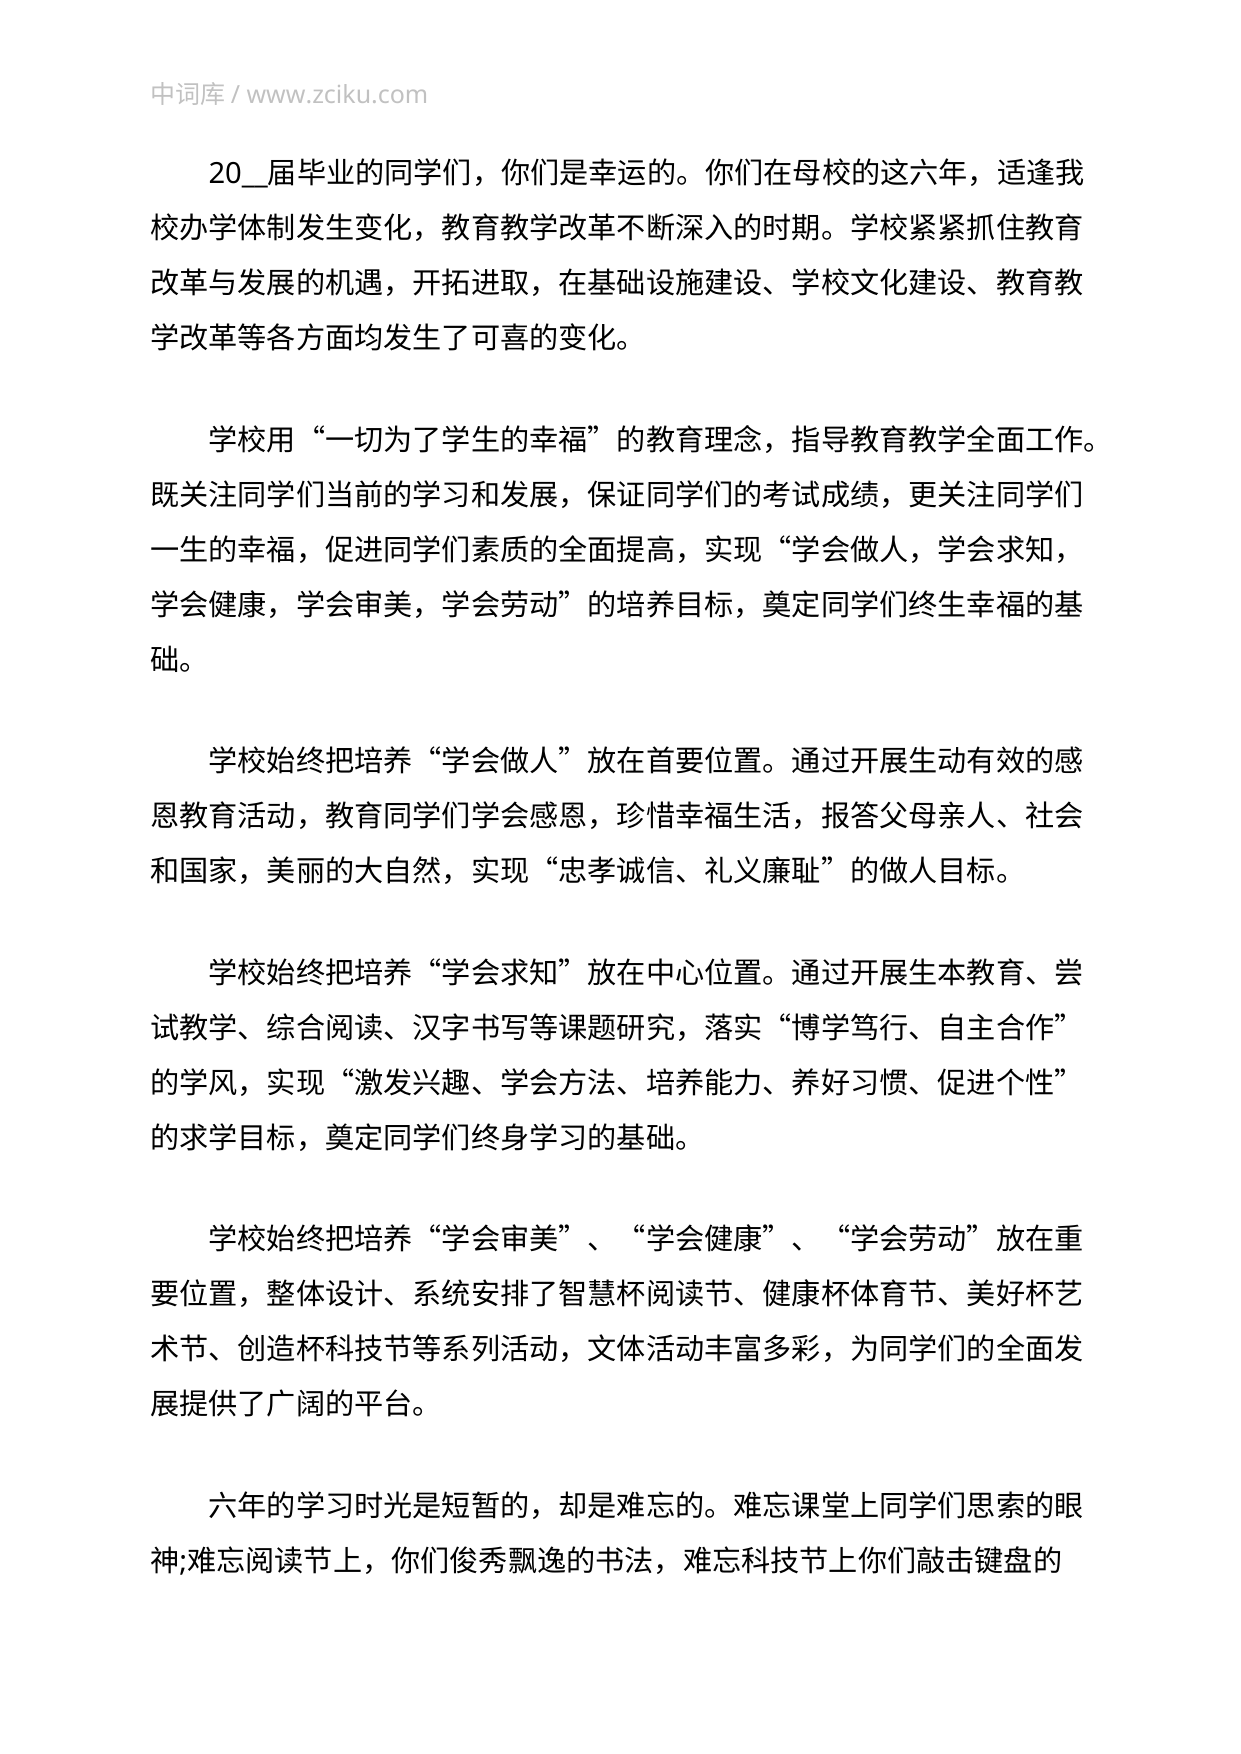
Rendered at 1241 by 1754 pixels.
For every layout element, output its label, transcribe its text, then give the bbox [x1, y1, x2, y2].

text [150, 1482, 1090, 1580]
text 学校始终把培养“学会审美”、“学会健康”、“学会劳动”放在重要位置，整体设计、系统安排了智慧杯阅读节、健康杯体育节、美好杯艺术节、创造杯科技节等系列活动，文体活动丰富多彩，为同学们的全面发展提供了广阔的平台。 [150, 1216, 1090, 1423]
text 学校用“一切为了学生的幸福”的教育理念，指导教育教学全面工作。既关注同学们当前的学习和发展，保证同学们的考试成绩，更关注同学们一生的幸福，促进同学们素质的全面提高，实现“学会做人，学会求知，学会健康，学会审美，学会劳动”的培养目标，奠定同学们终生幸福的基础。 [150, 417, 1090, 678]
text 学校始终把培养“学会求知”放在中心位置。通过开展生本教育、尝试教学、综合阅读、汉字书写等课题研究，落实“博学笃行、自主合作”的学风，实现“激发兴趣、学会方法、培养能力、养好习惯、促进个性”的求学目标，奠定同学们终身学习的基础。 [150, 949, 1090, 1156]
text 20__届毕业的同学们，你们是幸运的。你们在母校的这六年，适逢我校办学体制发生变化，教育教学改革不断深入的时期。学校紧紧抓住教育改革与发展的机遇，开拓进取，在基础设施建设、学校文化建设、教育教学改革等各方面均发生了可喜的变化。 [150, 150, 1090, 357]
text 学校始终把培养“学会做人”放在首要位置。通过开展生动有效的感恩教育活动，教育同学们学会感恩，珍惜幸福生活，报答父母亲人、社会和国家，美丽的大自然，实现“忠孝诚信、礼义廉耻”的做人目标。 [150, 738, 1090, 890]
